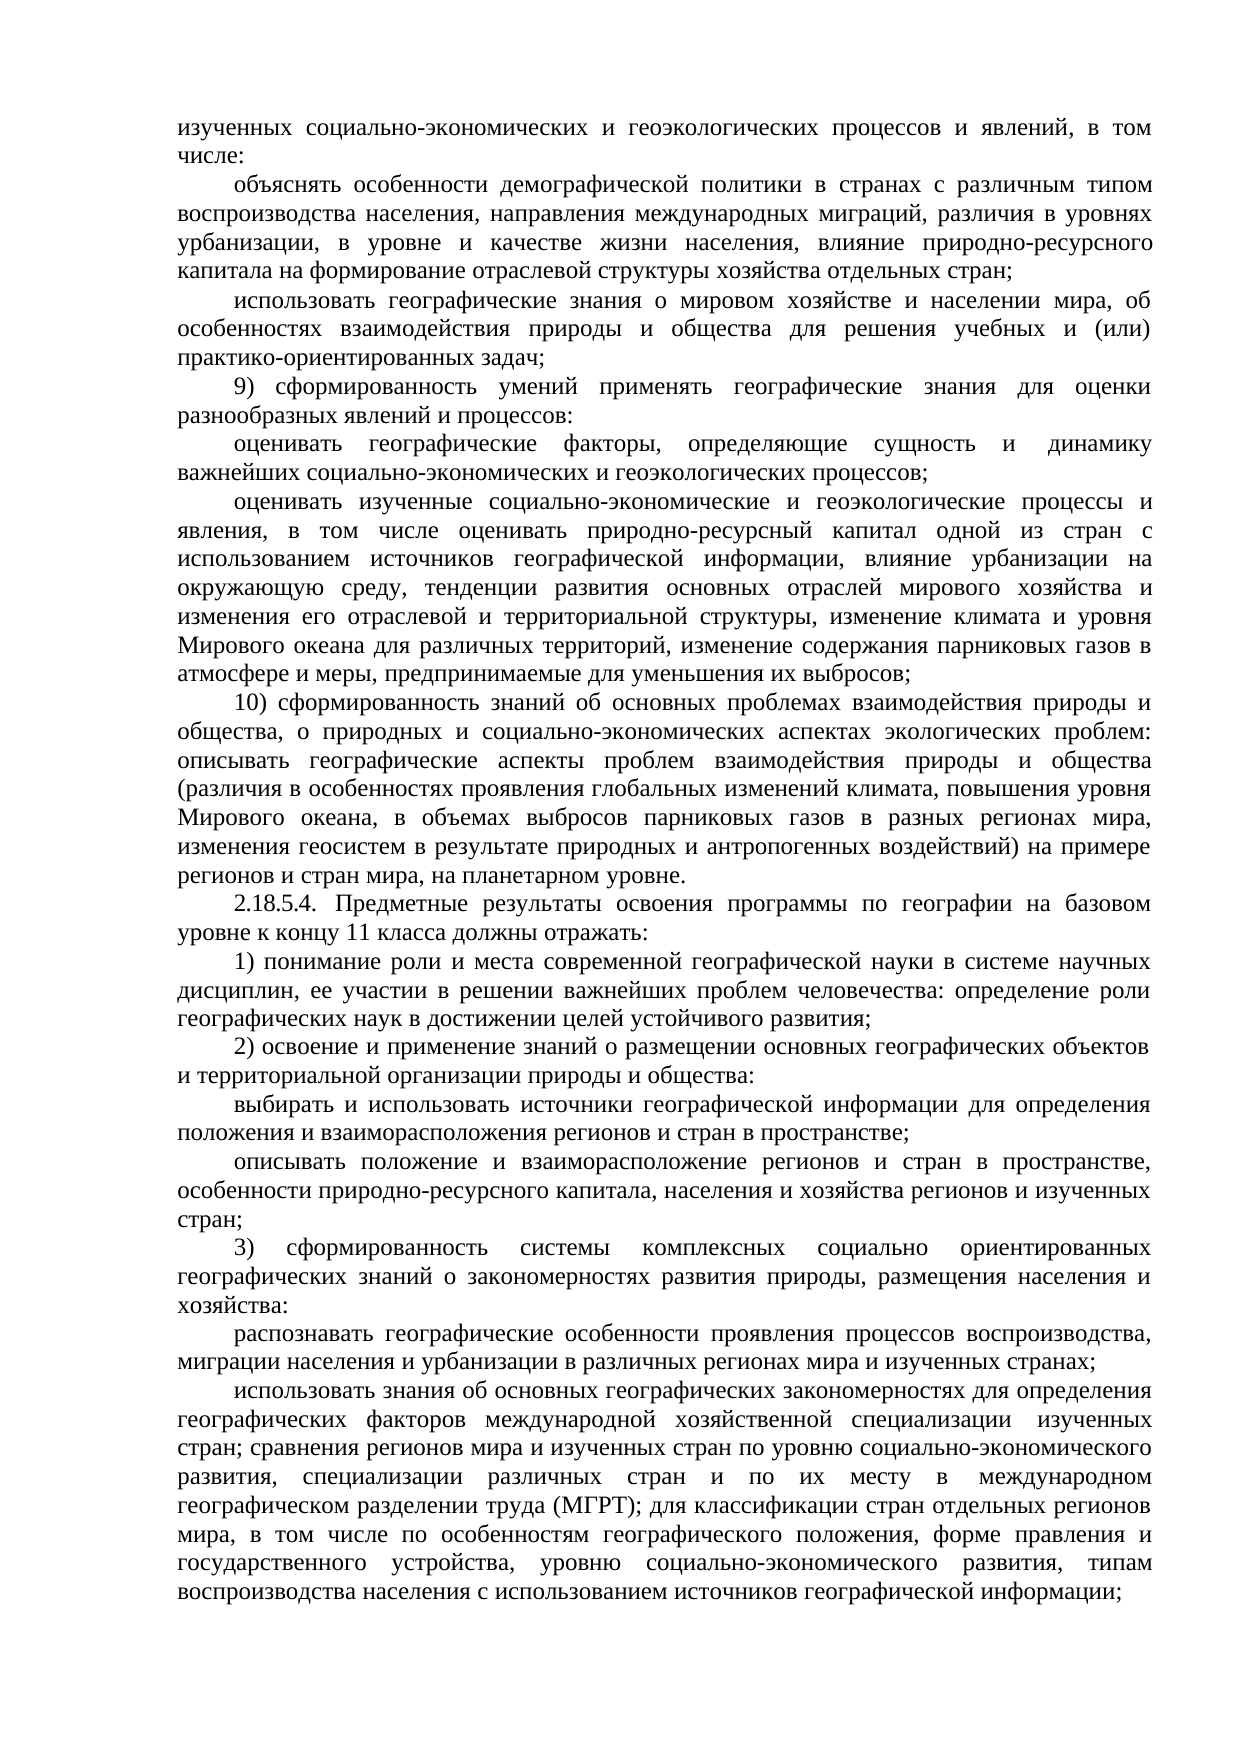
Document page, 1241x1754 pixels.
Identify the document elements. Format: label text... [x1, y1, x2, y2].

text выбирать и использовать источники географической информации для определения положения и взаиморасположения регионов и стран в пространстве; [177, 1089, 1151, 1146]
list сформированность знаний об основных проблемах взаимодействия природы и общества, о природных и социально-экономических аспектах экологических проблем: описывать географические аспекты проблем взаимодействия природы и общества (различия в особенностях проявления глобальных изменений климата, повышения уровня Мирового океана, в объемах выбросов парниковых газов в разных регионах мира, изменения геосистем в результате природных и антропогенных воздействий) на примере регионов и стран мира, на планетарном уровне. [177, 687, 1152, 888]
list понимание роли и места современной географической науки в системе научных дисциплин, ее участии в решении важнейших проблем человечества: определение роли географических наук в достижении целей устойчивого развития; [177, 946, 1151, 1032]
text объяснять особенности демографической политики в странах с различным типом воспроизводства населения, направления международных миграций, различия в уровнях урбанизации, в уровне и качестве жизни населения, влияние природно-ресурсного капитала на формирование отраслевой структуры хозяйства отдельных стран; [177, 169, 1153, 284]
text распознавать географические особенности проявления процессов воспроизводства, миграции населения и урбанизации в различных регионах мира и изученных странах; [177, 1319, 1152, 1375]
text использовать знания об основных географических закономерностях для определения географических факторов международной хозяйственной специализации изученных стран; сравнения регионов мира и изученных стран по уровню социально-экономического развития, специализации различных стран и по их месту в международном географическом разделении труда (МГРТ); для классификации стран отдельных регионов мира, в том числе по особенностям географического положения, форме правления и государственного устройства, уровню социально-экономического развития, типам воспроизводства населения с использованием источников географической информации; [177, 1375, 1152, 1605]
text оценивать географические факторы, определяющие сущность и динамику важнейших социально-экономических и геоэкологических процессов; [177, 428, 1153, 486]
text изученных социально-экономических и геоэкологических процессов и явлений, в том числе: [177, 113, 1152, 169]
text описывать положение и взаиморасположение регионов и стран в пространстве, особенности природно-ресурсного капитала, населения и хозяйства регионов и изученных стран; [177, 1146, 1152, 1232]
list Предметные результаты освоения программы по географии на базовом уровне к концу 11 класса должны отражать: [177, 888, 1151, 946]
list сформированность умений применять географические знания для оценки разнообразных явлений и процессов: [177, 371, 1151, 428]
list сформированность системы комплексных социально ориентированных географических знаний о закономерностях развития природы, размещения населения и хозяйства: [177, 1232, 1151, 1319]
text использовать географические знания о мировом хозяйстве и населении мира, об особенностях взаимодействия природы и общества для решения учебных и (или) практико-ориентированных задач; [177, 285, 1151, 371]
list освоение и применение знаний о размещении основных географических объектов и территориальной организации природы и общества: [177, 1032, 1150, 1089]
text оценивать изученные социально-экономические и геоэкологические процессы и явления, в том числе оценивать природно-ресурсный капитал одной из стран с использованием источников географической информации, влияние урбанизации на окружающую среду, тенденции развития основных отраслей мирового хозяйства и изменения его отраслевой и территориальной структуры, изменение климата и уровня Мирового океана для различных территорий, изменение содержания парниковых газов в атмосфере и меры, предпринимаемые для уменьшения их выбросов; [177, 486, 1153, 687]
